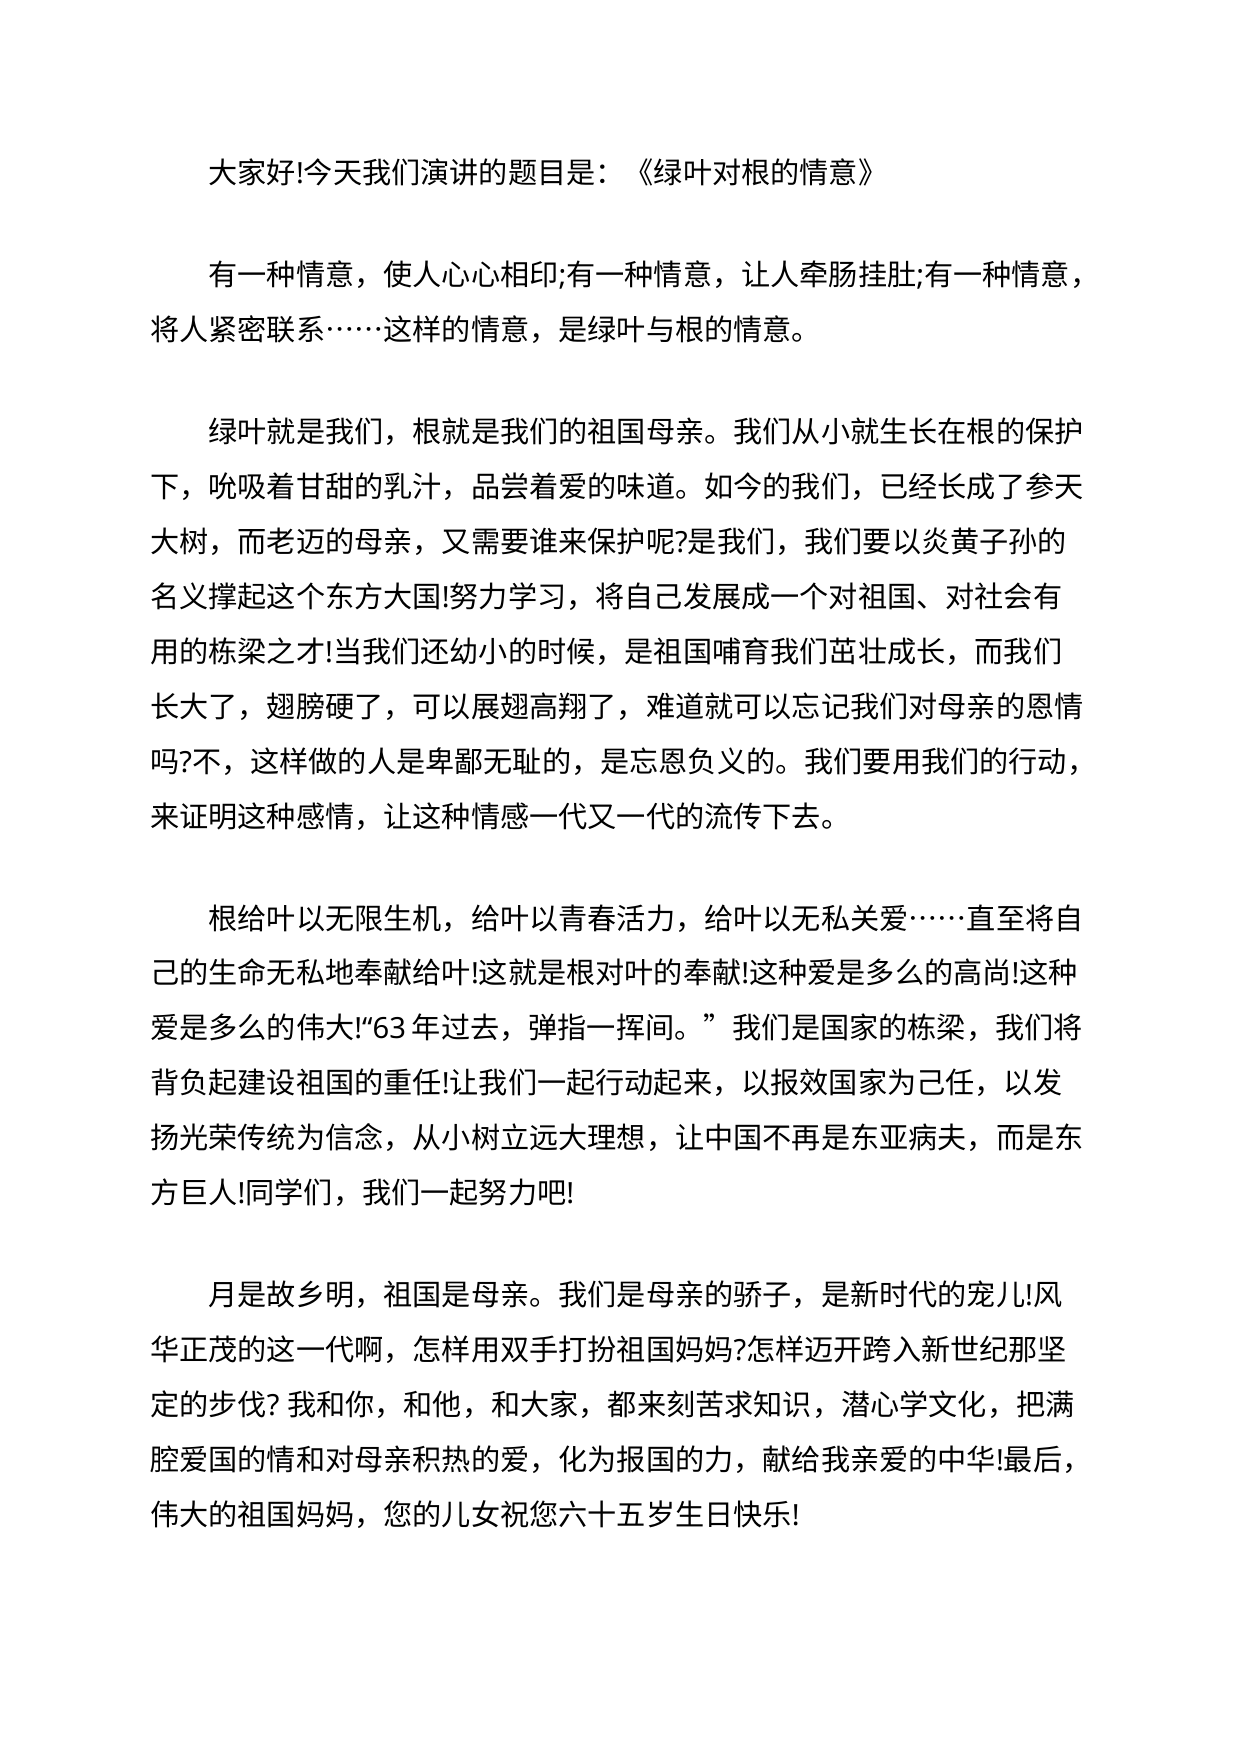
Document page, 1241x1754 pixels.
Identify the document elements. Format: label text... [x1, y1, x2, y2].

text 有一种情意，使人心心相印;有一种情意，让人牵肠挂肚;有一种情意，将人紧密联系……这样的情意，是绿叶与根的情意。 [150, 252, 1090, 349]
text 月是故乡明，祖国是母亲。我们是母亲的骄子，是新时代的宠儿!风华正茂的这一代啊，怎样用双手打扮祖国妈妈?怎样迈开跨入新世纪那坚定的步伐? 我和你，和他，和大家，都来刻苦求知识，潜心学文化，把满腔爱国的情和对母亲积热的爱，化为报国的力，献给我亲爱的中华!最后，伟大的祖国妈妈，您的儿女祝您六十五岁生日快乐! [150, 1272, 1090, 1534]
text 根给叶以无限生机，给叶以青春活力，给叶以无私关爱……直至将自己的生命无私地奉献给叶!这就是根对叶的奉献!这种爱是多么的高尚!这种爱是多么的伟大!“63年过去，弹指一挥间。”我们是国家的栋梁，我们将背负起建设祖国的重任!让我们一起行动起来，以报效国家为己任，以发扬光荣传统为信念，从小树立远大理想，让中国不再是东亚病夫，而是东方巨人!同学们，我们一起努力吧! [150, 895, 1090, 1212]
text 绿叶就是我们，根就是我们的祖国母亲。我们从小就生长在根的保护下，吮吸着甘甜的乳汁，品尝着爱的味道。如今的我们，已经长成了参天大树，而老迈的母亲，又需要谁来保护呢?是我们，我们要以炎黄子孙的名义撑起这个东方大国!努力学习，将自己发展成一个对祖国、对社会有用的栋梁之才!当我们还幼小的时候，是祖国哺育我们茁壮成长，而我们长大了，翅膀硬了，可以展翅高翔了，难道就可以忘记我们对母亲的恩情吗?不，这样做的人是卑鄙无耻的，是忘恩负义的。我们要用我们的行动，来证明这种感情，让这种情感一代又一代的流传下去。 [150, 409, 1090, 836]
text 大家好!今天我们演讲的题目是：《绿叶对根的情意》 [150, 150, 1090, 192]
